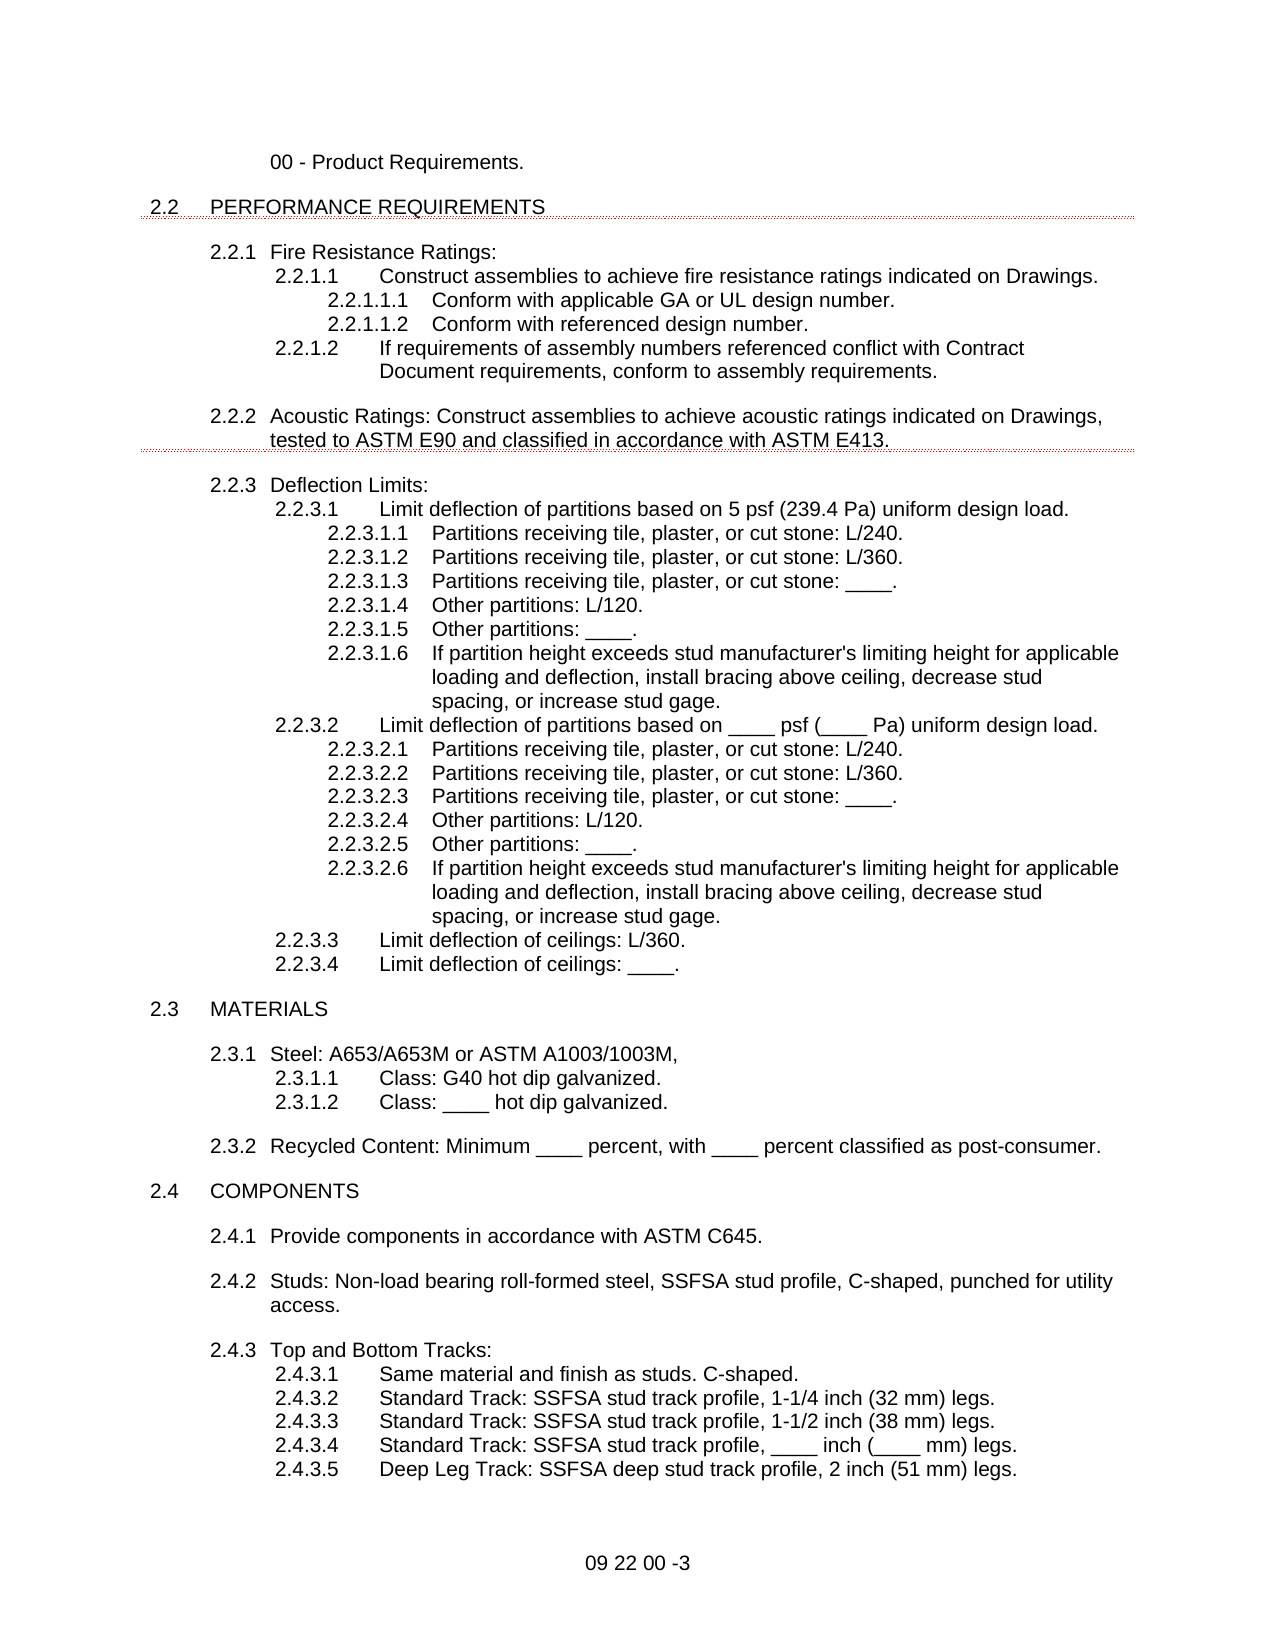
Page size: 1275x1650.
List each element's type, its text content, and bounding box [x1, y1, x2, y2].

list Limit deflection of partitions based on 5 psf (239.4 Pa) uniform design load. [275, 497, 1125, 521]
list Recycled Content: Minimum ____ percent, with ____ percent classified as post-consumer. [210, 1134, 1125, 1158]
list Acoustic Ratings: Construct assemblies to achieve acoustic ratings indicated on Drawings, tested to ASTM E90 and classified in accordance with ASTM E413. [210, 404, 1125, 452]
list Studs: Non-load bearing roll-formed steel, SSFSA stud profile, C-shaped, punched for utility access. [210, 1269, 1125, 1317]
list If partition height exceeds stud manufacturer's limiting height for applicable loading and deflection, install bracing above ceiling, decrease stud spacing, or increase stud gage. [327, 856, 1125, 928]
list Deflection Limits: [210, 473, 1125, 497]
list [210, 150, 1125, 174]
list Other partitions: ____. [327, 832, 1125, 856]
list Steel: A653/A653M or ASTM A1003/1003M, [210, 1042, 1125, 1066]
list PERFORMANCE REQUIREMENTS [150, 195, 1125, 219]
list Standard Track: SSFSA stud track profile, 1-1/2 inch (38 mm) legs. [275, 1409, 1125, 1433]
list Limit deflection of ceilings: ____. [275, 952, 1125, 976]
list Other partitions: L/120. [327, 808, 1125, 832]
list Conform with applicable GA or UL design number. [327, 287, 1125, 311]
list Fire Resistance Ratings: [210, 239, 1125, 263]
list Class: G40 hot dip galvanized. [275, 1066, 1125, 1089]
list MATERIALS [150, 997, 1125, 1021]
list Other partitions: L/120. [327, 593, 1125, 617]
list If requirements of assembly numbers referenced conflict with Contract Document requirements, conform to assembly requirements. [275, 335, 1125, 383]
list Construct assemblies to achieve fire resistance ratings indicated on Drawings. [275, 263, 1125, 287]
list Deep Leg Track: SSFSA deep stud track profile, 2 inch (51 mm) legs. [275, 1457, 1125, 1481]
list Conform with referenced design number. [327, 311, 1125, 335]
list Partitions receiving tile, plaster, or cut stone: L/360. [327, 760, 1125, 784]
list COMPONENTS [150, 1179, 1125, 1203]
list Other partitions: ____. [327, 617, 1125, 641]
list Same material and finish as studs. C-shaped. [275, 1361, 1125, 1385]
list Partitions receiving tile, plaster, or cut stone: L/240. [327, 736, 1125, 760]
list If partition height exceeds stud manufacturer's limiting height for applicable loading and deflection, install bracing above ceiling, decrease stud spacing, or increase stud gage. [327, 641, 1125, 712]
list Partitions receiving tile, plaster, or cut stone: L/360. [327, 545, 1125, 569]
list Partitions receiving tile, plaster, or cut stone: ____. [327, 569, 1125, 593]
list Standard Track: SSFSA stud track profile, ____ inch (____ mm) legs. [275, 1433, 1125, 1457]
list Class: ____ hot dip galvanized. [275, 1089, 1125, 1113]
list Provide components in accordance with ASTM C645. [210, 1224, 1125, 1248]
list Top and Bottom Tracks: [210, 1337, 1125, 1361]
list Partitions receiving tile, plaster, or cut stone: ____. [327, 784, 1125, 808]
list Limit deflection of ceilings: L/360. [275, 928, 1125, 952]
list Partitions receiving tile, plaster, or cut stone: L/240. [327, 521, 1125, 545]
list Standard Track: SSFSA stud track profile, 1-1/4 inch (32 mm) legs. [275, 1385, 1125, 1409]
list Limit deflection of partitions based on ____ psf (____ Pa) uniform design load. [275, 712, 1125, 736]
